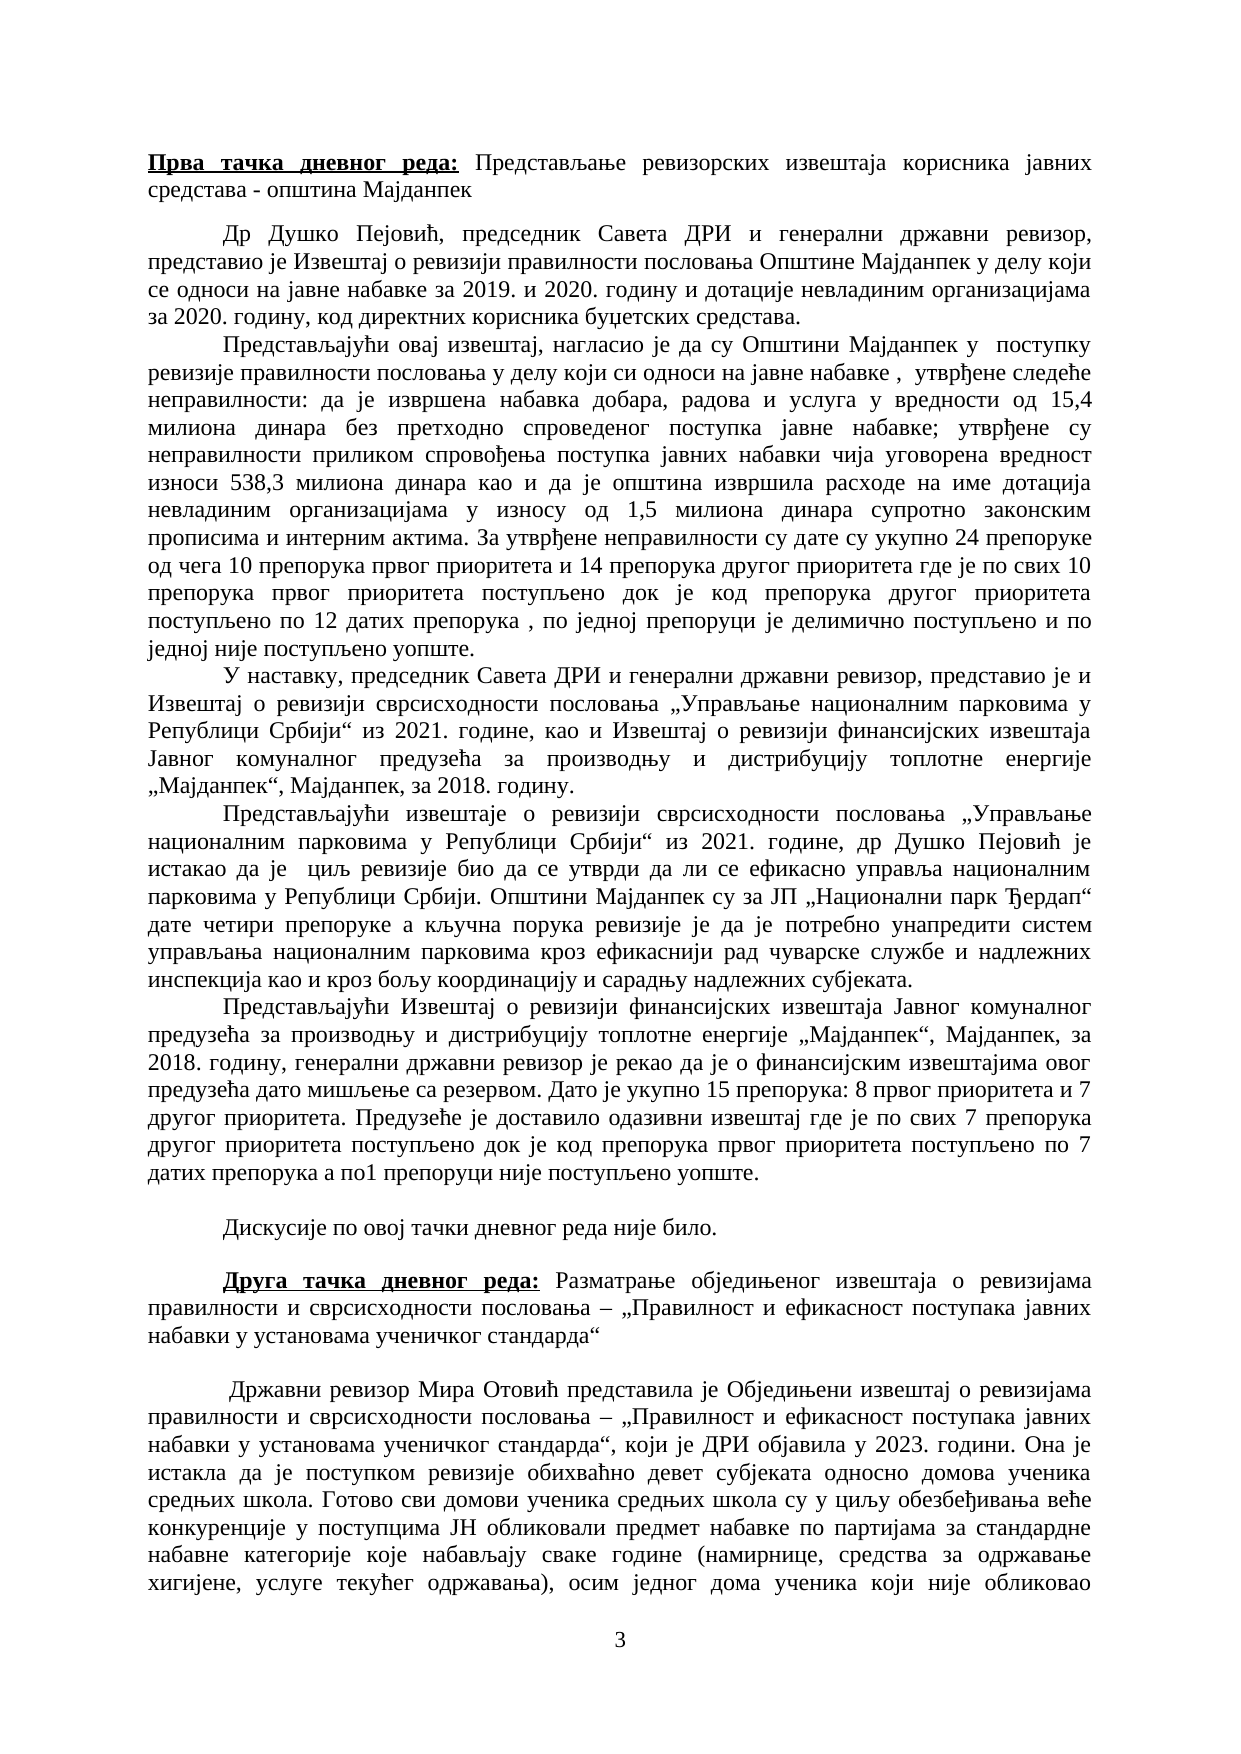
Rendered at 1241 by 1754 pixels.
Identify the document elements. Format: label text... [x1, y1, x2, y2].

text Представљајући Извештај о ревизији финансијских извештаја Јавног комуналног предузећа за производњу и дистрибуцију топлотне енергије „Мајданпек“, Мајданпек, за 2018. годину, генерални државни ревизор је рекао да је о финансијским извештајима овог предузећа дато мишљење са резервом. Дато је укупно 15 препорука: 8 првог приоритета и 7 другог приоритета. Предузеће је доставило одазивни извештај где је по свих 7 препорука другог приоритета поступљено док је код препорука првог приоритета поступљено по 7 датих препорука а по1 препоруци није поступљено уопште. [148, 992, 1093, 1186]
text Дискусије по овој тачки дневног реда није било. [148, 1213, 1093, 1241]
text Прва тачка дневног реда: Представљање ревизорских извештаја корисника јавних средстава - општина Мајданпек [148, 148, 1093, 203]
text Представљајући извештаје о ревизији сврсисходности пословања „Управљање националним парковима у Републици Србији“ из 2021. године, др Душко Пејовић је истакао да је циљ ревизије био да се утврди да ли се ефикасно управља националним парковима у Републици Србији. Општини Мајданпек су за ЈП „Национални парк Ђердап“ дате четири препоруке а кључна порука ревизије је да је потребно унапредити систем управљања националним парковима кроз ефикаснији рад чуварске службе и надлежних инспекција као и кроз бољу координацију и сарадњу надлежних субјеката. [148, 799, 1093, 992]
text Др Душко Пејовић, председник Савета ДРИ и генерални државни ревизор, представио је Извештај о ревизији правилности пословања Општине Мајданпек у делу који се односи на јавне набавке за 2019. и 2020. годину и дотације невладиним организацијама за 2020. годину, код директних корисника буџетских средстава. [148, 219, 1093, 330]
text У наставку, председник Савета ДРИ и генерални државни ревизор, представио је и Извештај о ревизији сврсисходности пословања „Управљање националним парковима у Републици Србији“ из 2021. године, као и Извештај о ревизији финансијских извештаја Јавног комуналног предузећа за производњу и дистрибуцију топлотне енергије „Мајданпек“, Мајданпек, за 2018. годину. [148, 661, 1093, 799]
text Друга тачка дневног реда: Разматрање обједињеног извештаја о ревизијама правилности и сврсисходности пословања – „Правилност и ефикасност поступака јавних набавки у установама ученичког стандарда“ [148, 1266, 1093, 1349]
text Представљајући овај извештај, нагласио је да су Општини Мајданпек у поступку ревизије правилности пословања у делу који си односи на јавне набавке , утврђене следеће неправилности: да је извршена набавка добара, радова и услуга у вредности од 15,4 милиона динара без претходно спроведеног поступка јавне набавке; утврђене су неправилности приликом спровођења поступка јавних набавки чија уговорена вредност износи 538,3 милиона динара као и да је општина извршила расходе на име дотација невладиним организацијама у износу од 1,5 милиона динара супротно законским прописима и интерним актима. За утврђене неправилности су дате су укупно 24 препоруке од чега 10 препорука првог приоритета и 14 препорука другог приоритета где је по свих 10 препорука првог приоритета поступљено док је код препорука другог приоритета поступљено по 12 датих препорука , по једној препоруци је делимично поступљено и по једној није поступљено уопште. [148, 330, 1093, 661]
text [148, 1374, 1093, 1596]
